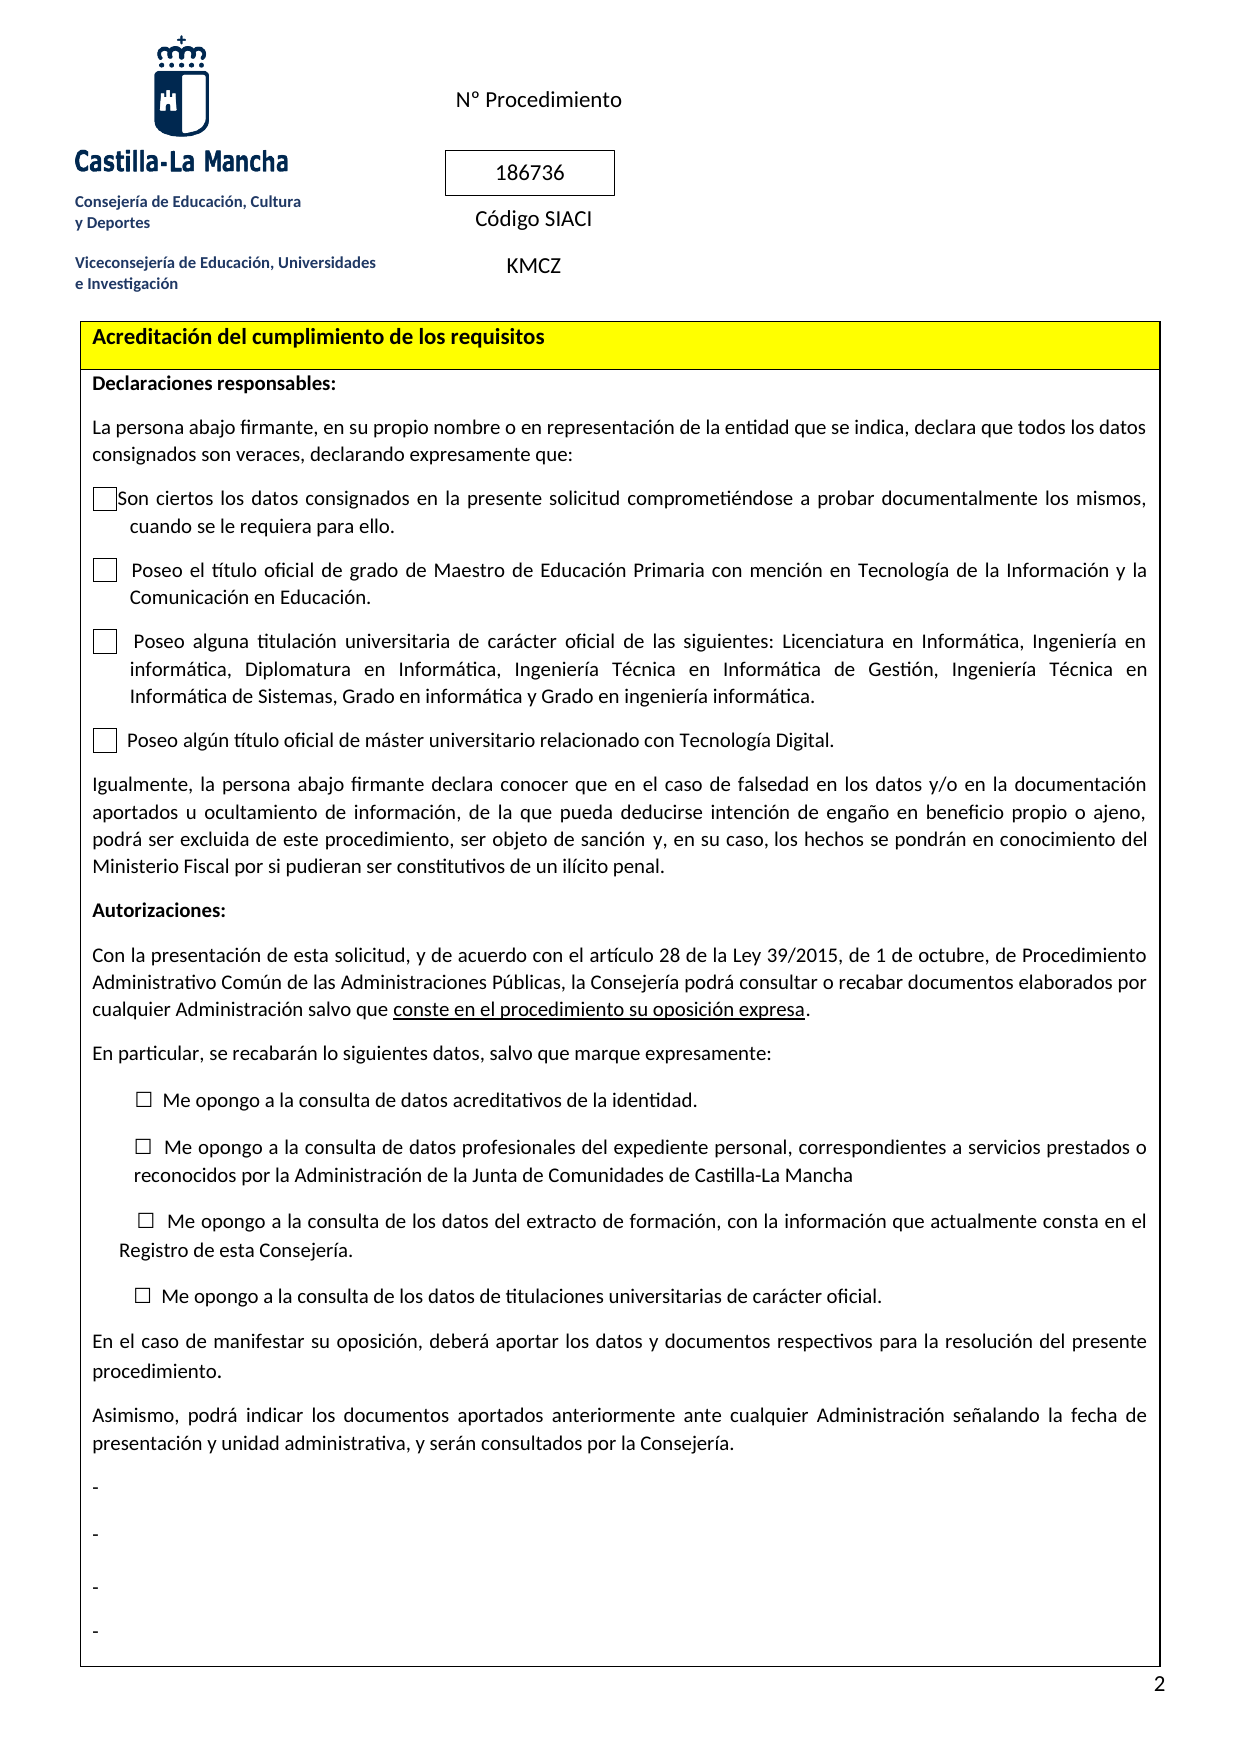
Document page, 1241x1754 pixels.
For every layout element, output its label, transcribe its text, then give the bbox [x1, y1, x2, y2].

picture [75, 35, 288, 172]
table_header Acreditación del cumplimiento de los requisitos [81, 322, 1159, 369]
table_cell Declaraciones responsables: La persona abajo firmante, en su propio nombre o en representación de la entidad que se indica, declara que todos los datos consignados son veraces, declarando expresamente que: Son ciertos los datos consignados en la presente solicitud comprometiéndose a probar documentalmente los mismos, cuando se le requiera para ello. Poseo el título oficial de grado de Maestro de Educación Primaria con mención en Tecnología de la Información y la Comunicación en Educación. Poseo alguna titulación universitaria de carácter oficial de las siguientes: Licenciatura en Informática, Ingeniería en informática, Diplomatura en Informática, Ingeniería Técnica en Informática de Gestión, Ingeniería Técnica en Informática de Sistemas, Grado en informática y Grado en ingeniería informática. Poseo algún título oficial de máster universitario relacionado con Tecnología Digital. Igualmente, la persona abajo firmante declara conocer que en el caso de falsedad en los datos y/o en la documentación aportados u ocultamiento de información, de la que pueda deducirse intención de engaño en beneficio propio o ajeno, podrá ser excluida de este procedimiento, ser objeto de sanción y, en su caso, los hechos se pondrán en conocimiento del Ministerio Fiscal por si pudieran ser constitutivos de un ilícito penal. Autorizaciones: Con la presentación de esta solicitud, y de acuerdo con el artículo 28 de la Ley 39/2015, de 1 de octubre, de Procedimiento Administrativo Común de las Administraciones Públicas, la Consejería podrá consultar o recabar documentos elaborados por cualquier Administración salvo que conste en el procedimiento su oposición expresa. En particular, se recabarán lo siguientes datos, salvo que marque expresamente: Me opongo a la consulta de datos acreditativos de la identidad. Me opongo a la consulta de datos profesionales del expediente personal, correspondientes a servicios prestados o reconocidos por la Administración de la Junta de Comunidades de Castilla-La Mancha Me opongo a la consulta de los datos del extracto de formación, con la información que actualmente consta en el Registro de esta Consejería. Me opongo a la consulta de los datos de titulaciones universitarias de carácter oficial. En el caso de manifestar su oposición, deberá aportar los datos y documentos respectivos para la resolución del presente procedimiento. Asimismo, podrá indicar los documentos aportados anteriormente ante cualquier Administración señalando la fecha de presentación y unidad administrativa, y serán consultados por la Consejería. - - - - [81, 370, 1159, 1666]
